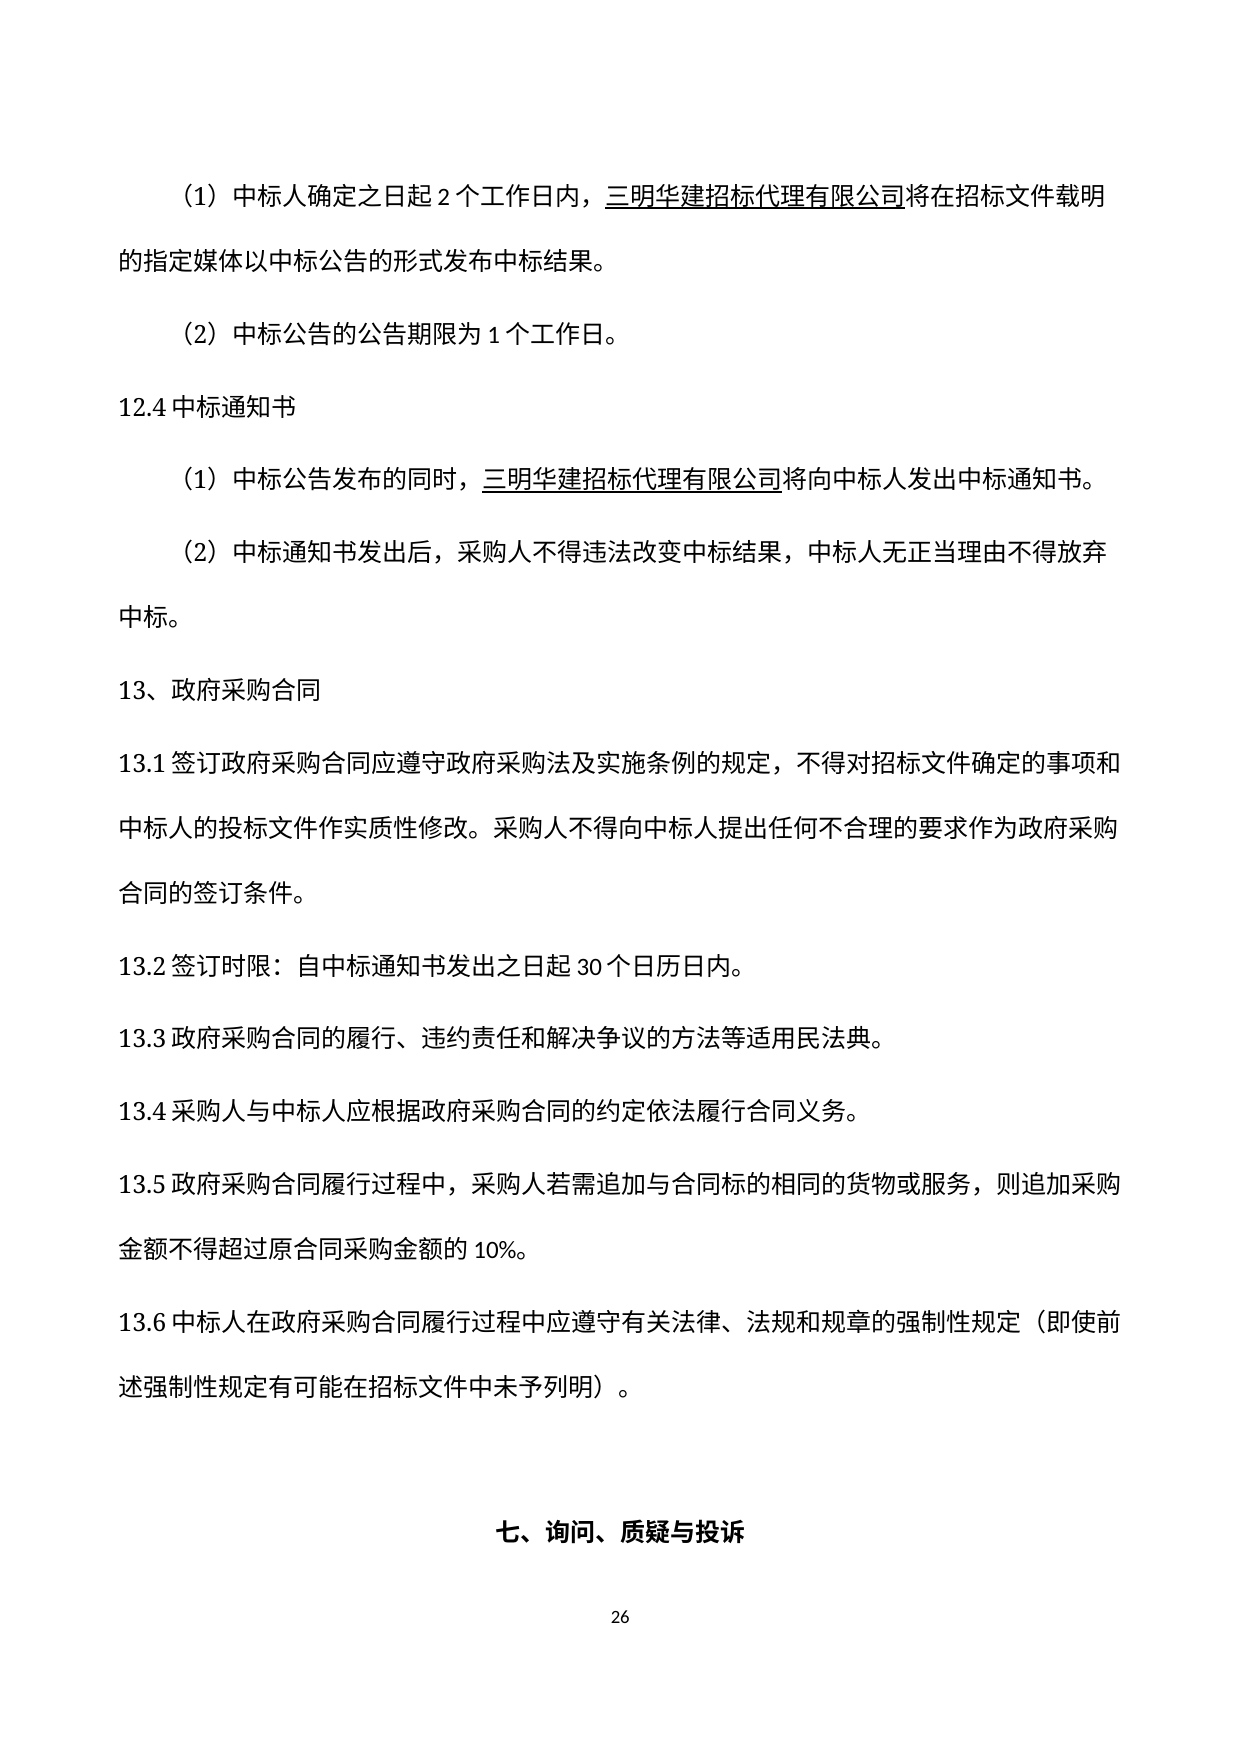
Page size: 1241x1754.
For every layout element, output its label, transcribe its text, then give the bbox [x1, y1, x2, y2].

text 13.4采购人与中标人应根据政府采购合同的约定依法履行合同义务。 [118, 1077, 1122, 1142]
text （1）中标人确定之日起2个工作日内，三明华建招标代理有限公司将在招标文件载明的指定媒体以中标公告的形式发布中标结果。 [118, 162, 1122, 292]
text （1）中标公告发布的同时，三明华建招标代理有限公司将向中标人发出中标通知书。 [118, 445, 1122, 510]
text 13.3政府采购合同的履行、违约责任和解决争议的方法等适用民法典。 [118, 1004, 1122, 1069]
text （2）中标通知书发出后，采购人不得违法改变中标结果，中标人无正当理由不得放弃中标。 [118, 518, 1122, 648]
text 13.2签订时限：自中标通知书发出之日起30个日历日内。 [118, 932, 1122, 997]
text 13.5政府采购合同履行过程中，采购人若需追加与合同标的相同的货物或服务，则追加采购金额不得超过原合同采购金额的10%。 [118, 1150, 1122, 1280]
text （2）中标公告的公告期限为1个工作日。 [118, 300, 1122, 365]
text 13.6中标人在政府采购合同履行过程中应遵守有关法律、法规和规章的强制性规定（即使前述强制性规定有可能在招标文件中未予列明）。 [118, 1288, 1122, 1418]
text 13、政府采购合同 [118, 656, 1122, 721]
text 13.1签订政府采购合同应遵守政府采购法及实施条例的规定，不得对招标文件确定的事项和中标人的投标文件作实质性修改。采购人不得向中标人提出任何不合理的要求作为政府采购合同的签订条件。 [118, 729, 1122, 924]
text 12.4中标通知书 [118, 373, 1122, 438]
text 七、询问、质疑与投诉 [118, 1498, 1122, 1563]
